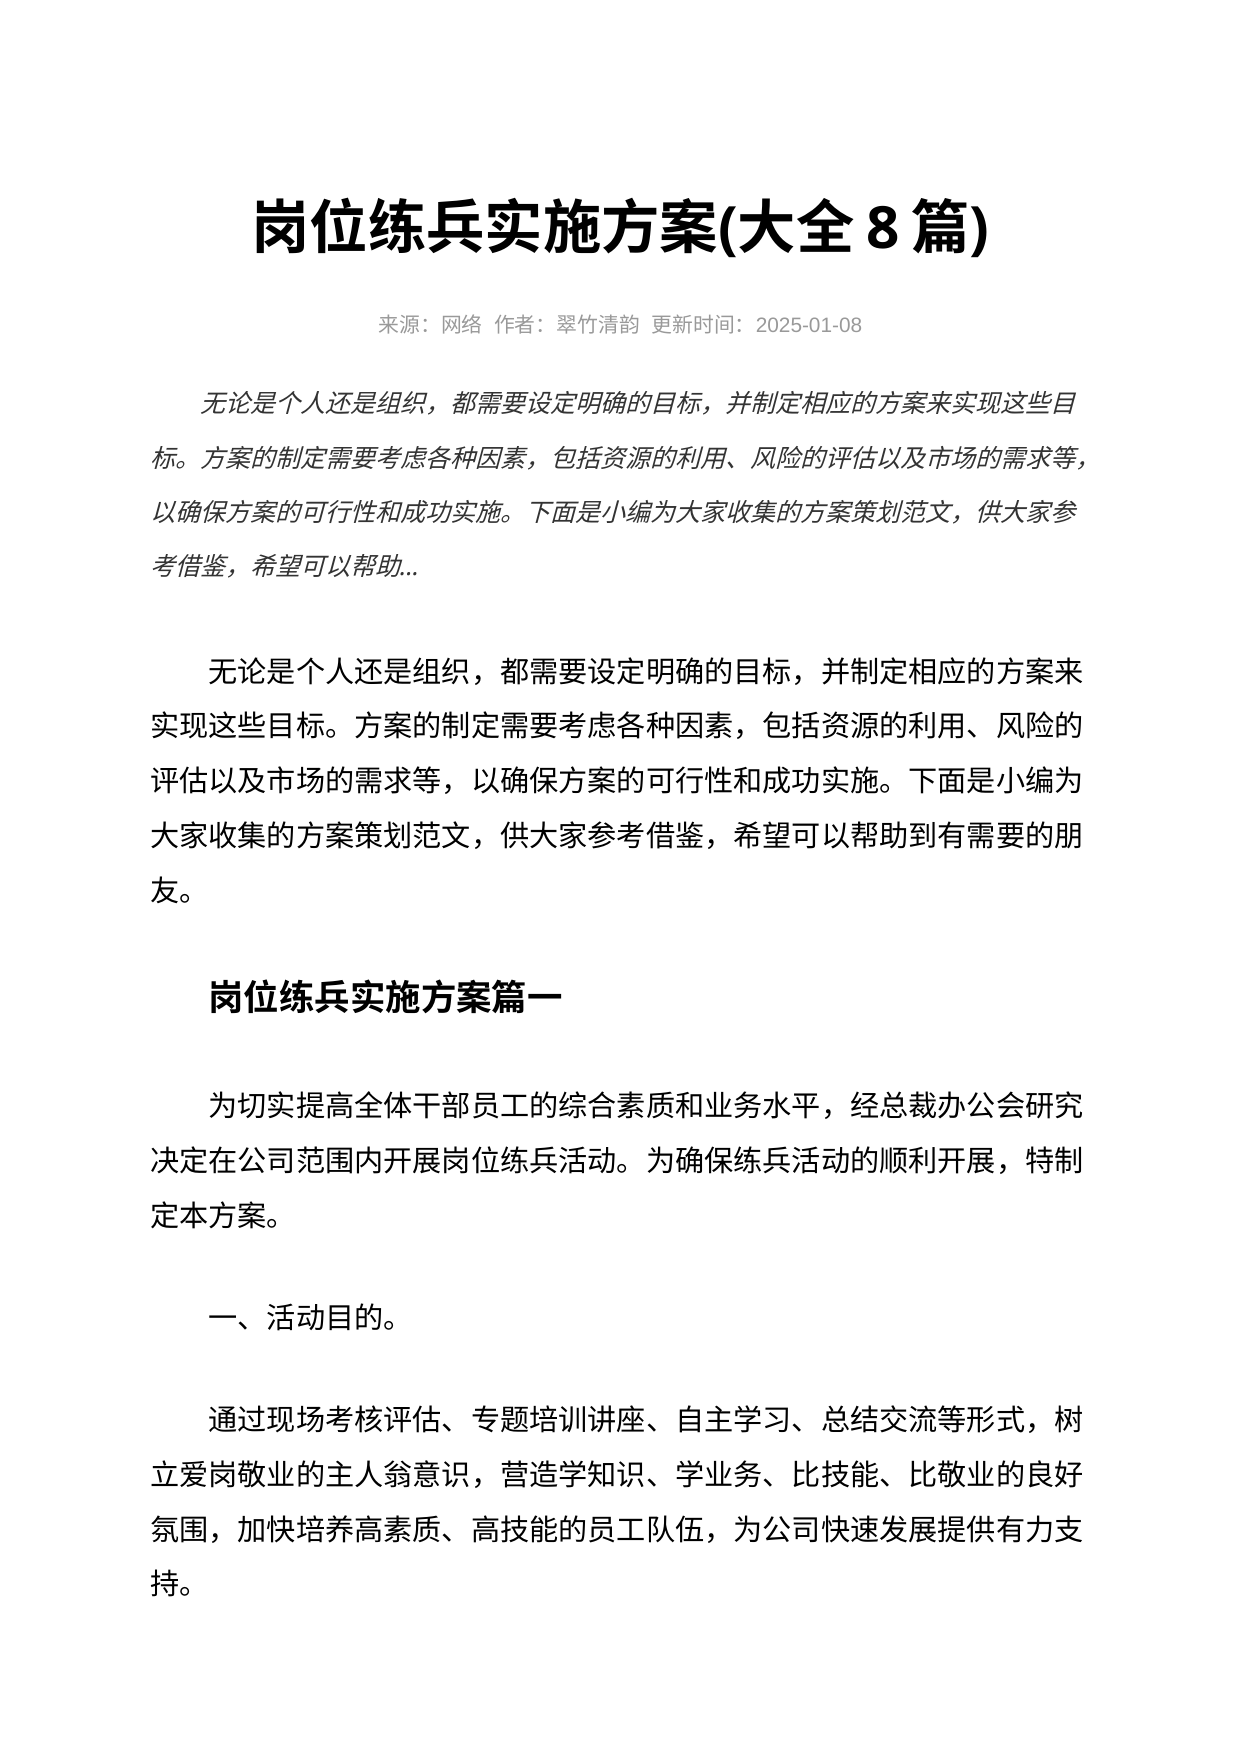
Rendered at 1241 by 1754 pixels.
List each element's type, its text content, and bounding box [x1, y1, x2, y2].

text 一、活动目的。 [150, 1294, 1090, 1337]
text 无论是个人还是组织，都需要设定明确的目标，并制定相应的方案来实现这些目标。方案的制定需要考虑各种因素，包括资源的利用、风险的评估以及市场的需求等，以确保方案的可行性和成功实施。下面是小编为大家收集的方案策划范文，供大家参考借鉴，希望可以帮助到有需要的朋友。 [150, 648, 1090, 910]
text 岗位练兵实施方案篇一 [150, 969, 1090, 1021]
text 无论是个人还是组织，都需要设定明确的目标，并制定相应的方案来实现这些目标。方案的制定需要考虑各种因素，包括资源的利用、风险的评估以及市场的需求等，以确保方案的可行性和成功实施。下面是小编为大家收集的方案策划范文，供大家参考借鉴，希望可以帮助... [150, 384, 1090, 583]
text 为切实提高全体干部员工的综合素质和业务水平，经总裁办公会研究决定在公司范围内开展岗位练兵活动。为确保练兵活动的顺利开展，特制定本方案。 [150, 1083, 1090, 1235]
text 来源：网络 作者：翠竹清韵 更新时间：2025-01-08 [150, 313, 1090, 337]
text 通过现场考核评估、专题培训讲座、自主学习、总结交流等形式，树立爱岗敬业的主人翁意识，营造学知识、学业务、比技能、比敬业的良好氛围，加快培养高素质、高技能的员工队伍，为公司快速发展提供有力支持。 [150, 1396, 1090, 1603]
subtitle 岗位练兵实施方案(大全8篇) [150, 181, 1090, 266]
